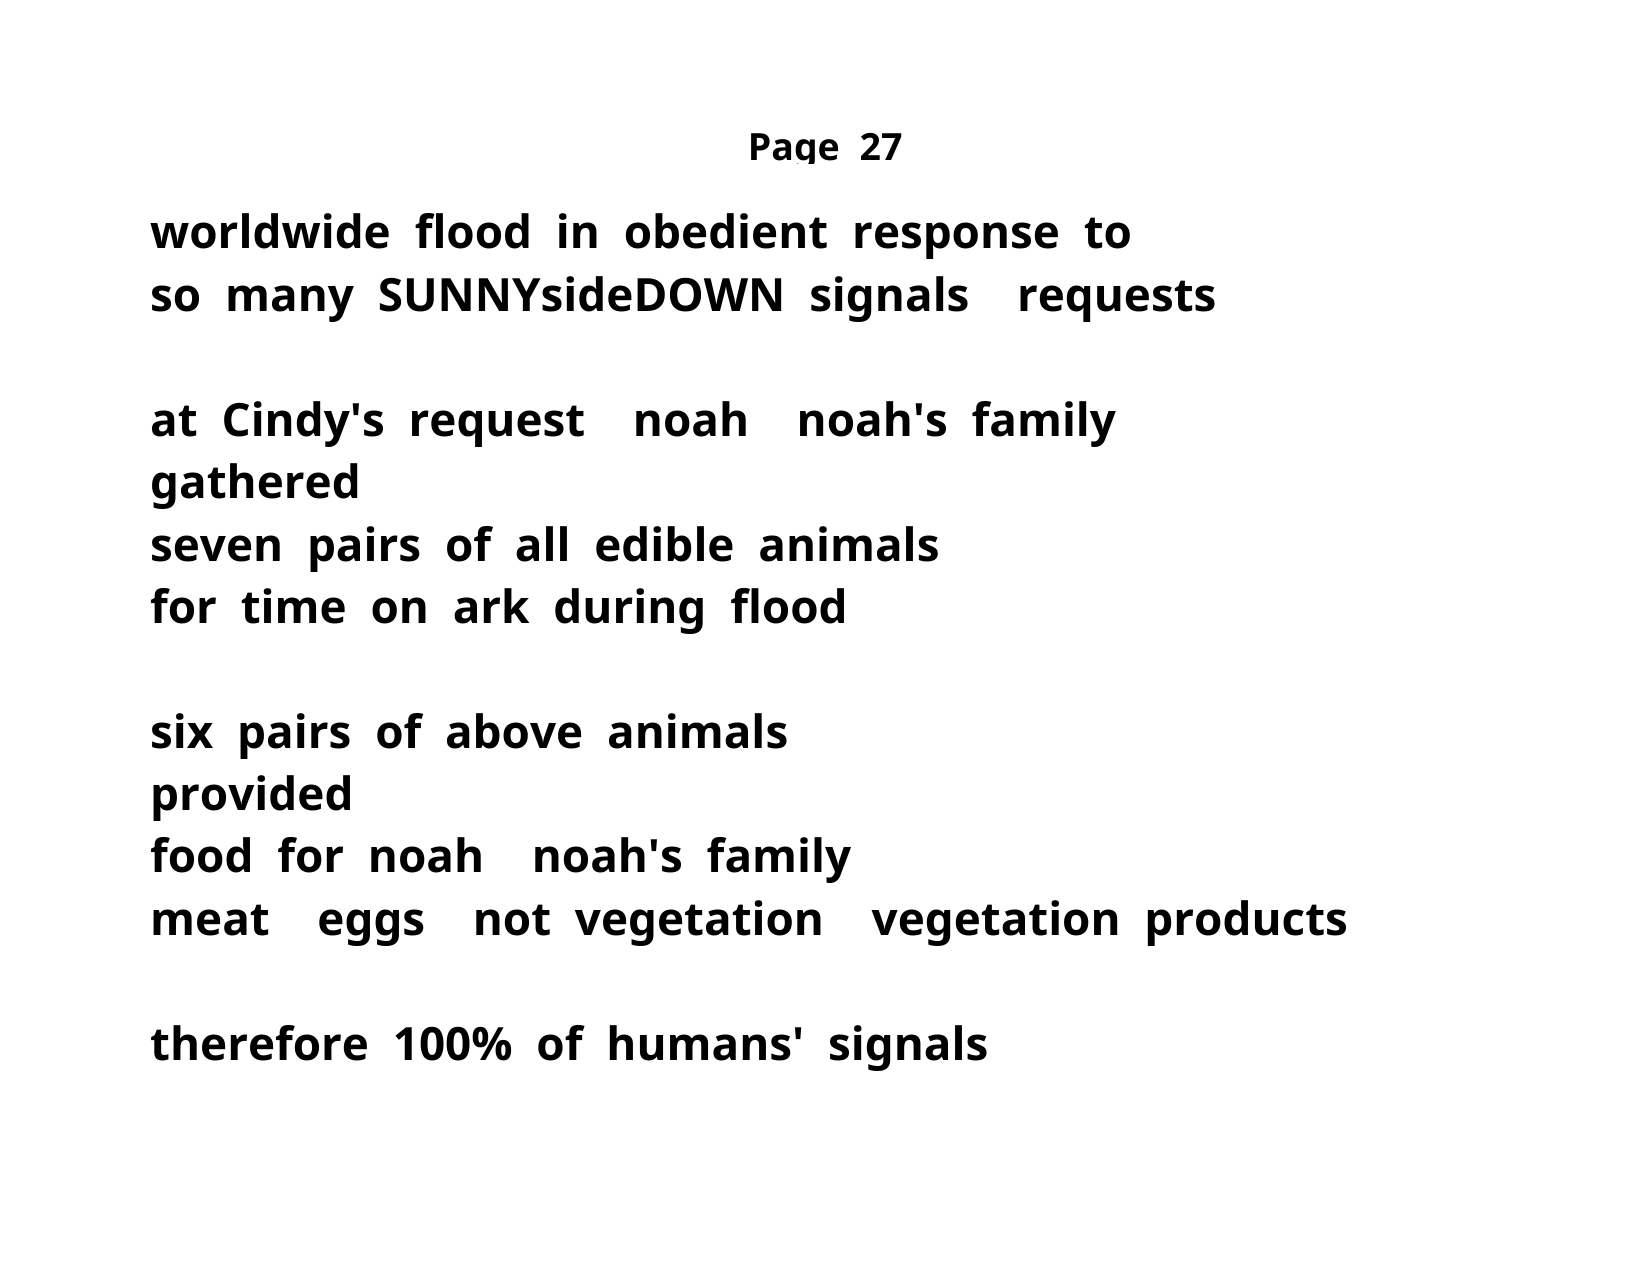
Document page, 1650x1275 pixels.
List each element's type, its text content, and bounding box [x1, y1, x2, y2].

text for time on ark during flood [150, 574, 1500, 637]
text meat eggs not vegetation vegetation products [150, 886, 1500, 949]
text gathered [150, 449, 1500, 512]
text worldwide flood in obedient response to [150, 200, 1500, 262]
text provided [150, 762, 1500, 824]
text seven pairs of all edible animals [150, 512, 1500, 574]
text six pairs of above animals [150, 699, 1500, 762]
text therefore 100% of humans' signals [150, 1011, 1500, 1073]
text food for noah noah's family [150, 824, 1500, 886]
text at Cindy's request noah noah's family [150, 387, 1500, 449]
text so many SUNNYsideDOWN signals requests [150, 262, 1500, 325]
